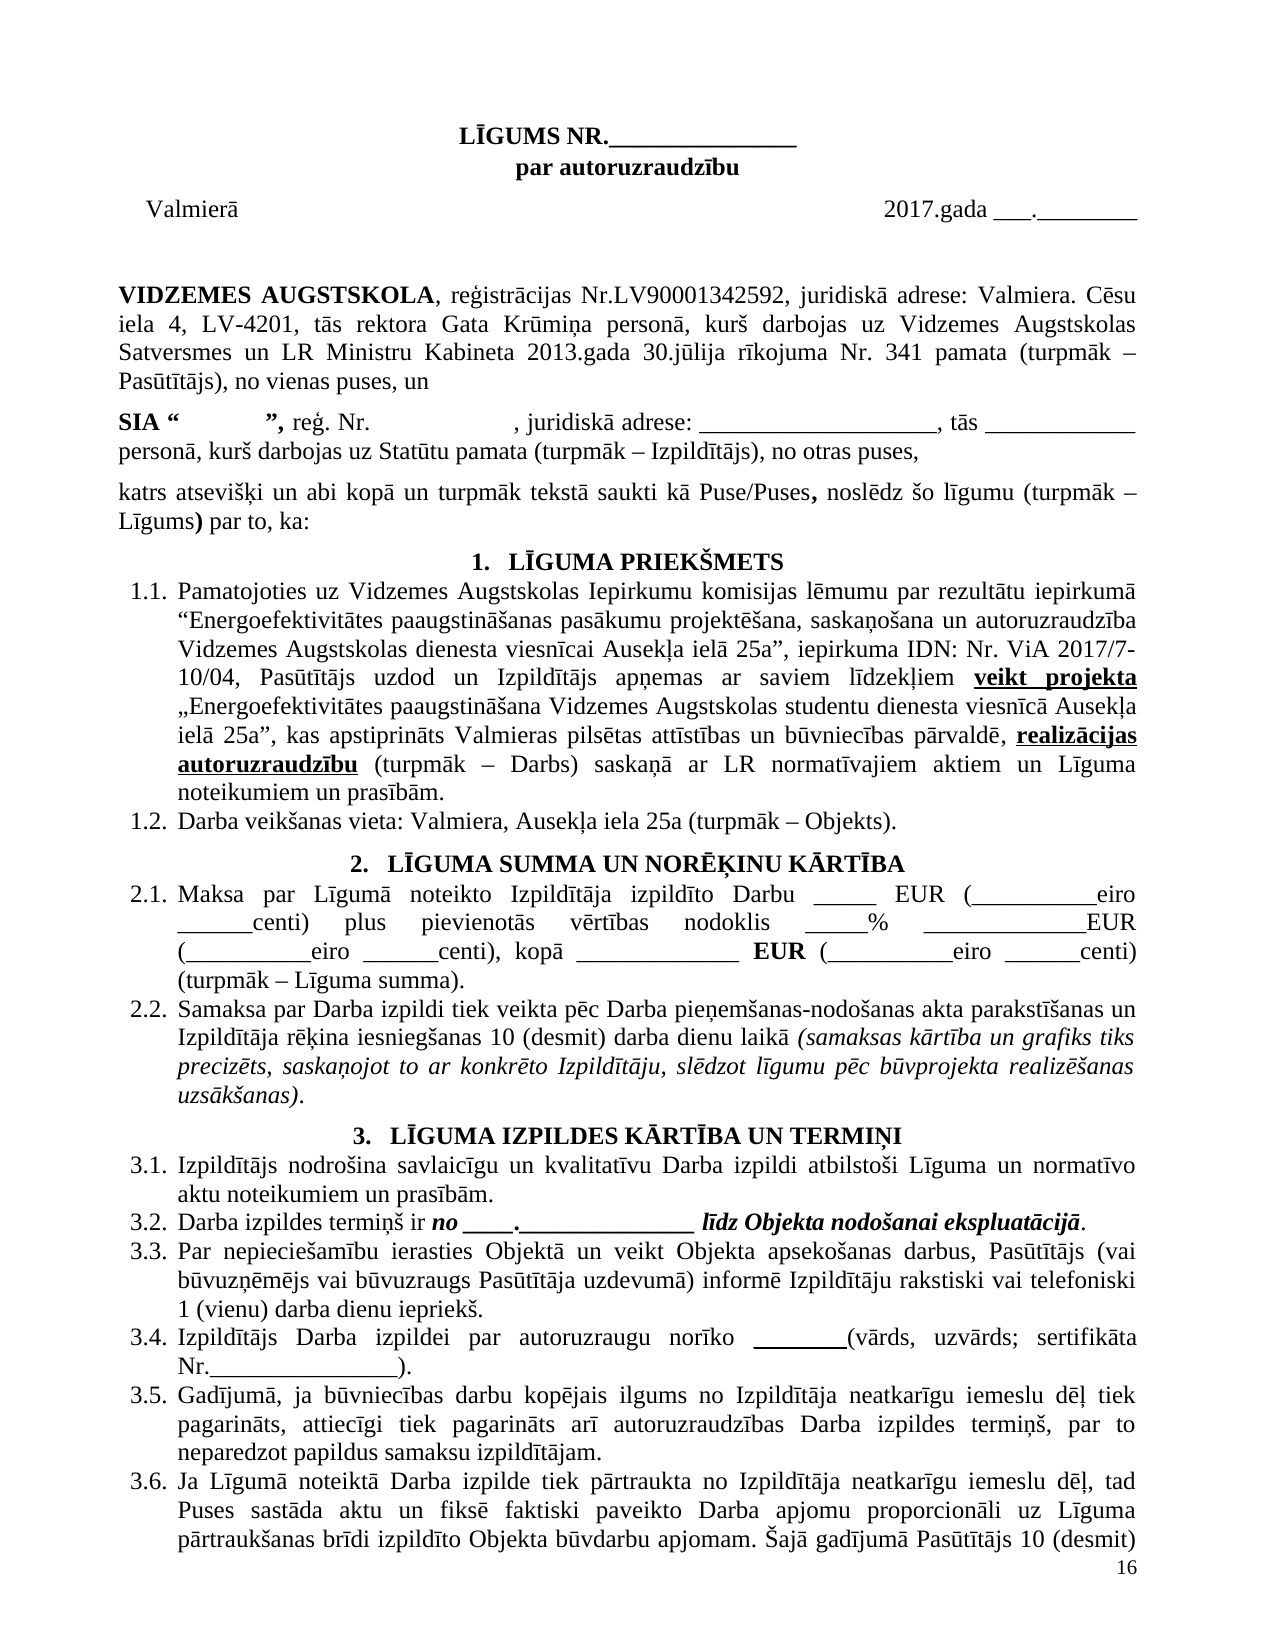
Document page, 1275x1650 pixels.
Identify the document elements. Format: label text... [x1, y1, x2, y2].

list Darba veikšanas vieta: Valmiera, Ausekļa iela 25a (turpmāk – Objekts). [130, 806, 1137, 835]
list Samaksa par Darba izpildi tiek veikta pēc Darba pieņemšanas-nodošanas akta parakstīšanas un Izpildītāja rēķina iesniegšanas 10 (desmit) darba dienu laikā (samaksas kārtība un grafiks tiks precizēts, saskaņojot to ar konkrēto Izpildītāju, slēdzot līgumu pēc būvprojekta realizēšanas uzsākšanas). [130, 994, 1137, 1109]
text LĪGUMS NR._______________ [118, 121, 1137, 150]
list Maksa par Līgumā noteikto Izpildītāja izpildīto Darbu _____ EUR (__________eiro ______centi) plus pievienotās vērtības nodoklis _____% _____________EUR (__________eiro ______centi), kopā _____________ EUR (__________eiro ______centi) (turpmāk – Līguma summa). [130, 879, 1137, 994]
text katrs atsevišķi un abi kopā un turpmāk tekstā saukti kā Puse/Puses, noslēdz šo līgumu (turpmāk – Līgums) par to, ka: [118, 477, 1137, 535]
list LĪGUMA SUMMA UN NORĒĶINU KĀRTĪBA [118, 847, 1137, 879]
list Gadījumā, ja būvniecības darbu kopējais ilgums no Izpildītāja neatkarīgu iemeslu dēļ tiek pagarināts, attiecīgi tiek pagarināts arī autoruzraudzības Darba izpildes termiņš, par to neparedzot papildus samaksu izpildītājam. [130, 1380, 1137, 1466]
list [130, 1466, 1137, 1552]
list Izpildītājs nodrošina savlaicīgu un kvalitatīvu Darba izpildi atbilstoši Līguma un normatīvo aktu noteikumiem un prasībām. [130, 1150, 1137, 1207]
list Darba izpildes termiņš ir no ____.______________ līdz Objekta nodošanai ekspluatācijā. [130, 1207, 1137, 1236]
list LĪGUMA PRIEKŠMETS [118, 547, 1137, 576]
list Izpildītājs Darba izpildei par autoruzraugu norīko ______ (vārds, uzvārds; sertifikāta Nr._______________). [130, 1322, 1137, 1380]
list LĪGUMA IZPILDES KĀRTĪBA UN TERMIŅI [118, 1121, 1137, 1150]
text VIDZEMES AUGSTSKOLA, reģistrācijas Nr.LV90001342592, juridiskā adrese: Valmiera. Cēsu iela 4, LV-4201, tās rektora Gata Krūmiņa personā, kurš darbojas uz Vidzemes Augstskolas Satversmes un LR Ministru Kabineta 2013.gada 30.jūlija rīkojuma Nr. 341 pamata (turpmāk – Pasūtītājs), no vienas puses, un [118, 280, 1137, 395]
list Par nepieciešamību ierasties Objektā un veikt Objekta apsekošanas darbus, Pasūtītājs (vai būvuzņēmējs vai būvuzraugs Pasūtītāja uzdevumā) informē Izpildītāju rakstiski vai telefoniski 1 (vienu) darba dienu iepriekš. [130, 1236, 1137, 1322]
text par autoruzraudzību [118, 150, 1137, 181]
list Pamatojoties uz Vidzemes Augstskolas Iepirkumu komisijas lēmumu par rezultātu iepirkumā “Energoefektivitātes paaugstināšanas pasākumu projektēšana, saskaņošana un autoruzraudzība Vidzemes Augstskolas dienesta viesnīcai Ausekļa ielā 25a”, iepirkuma IDN: Nr. ViA 2017/7-10/04, Pasūtītājs uzdod un Izpildītājs apņemas ar saviem līdzekļiem veikt projekta „Energoefektivitātes paaugstināšana Vidzemes Augstskolas studentu dienesta viesnīcā Ausekļa ielā 25a”, kas apstiprināts Valmieras pilsētas attīstības un būvniecības pārvaldē, realizācijas autoruzraudzību (turpmāk – Darbs) saskaņā ar LR normatīvajiem aktiem un Līguma noteikumiem un prasībām. [130, 576, 1137, 806]
text SIA “ ”, reģ. Nr. , juridiskā adrese: ___________________, tās ____________ personā, kurš darbojas uz Statūtu pamata (turpmāk – Izpildītājs), no otras puses, [118, 407, 1137, 465]
text Valmierā 2017.gada ___.________ [118, 194, 1137, 251]
